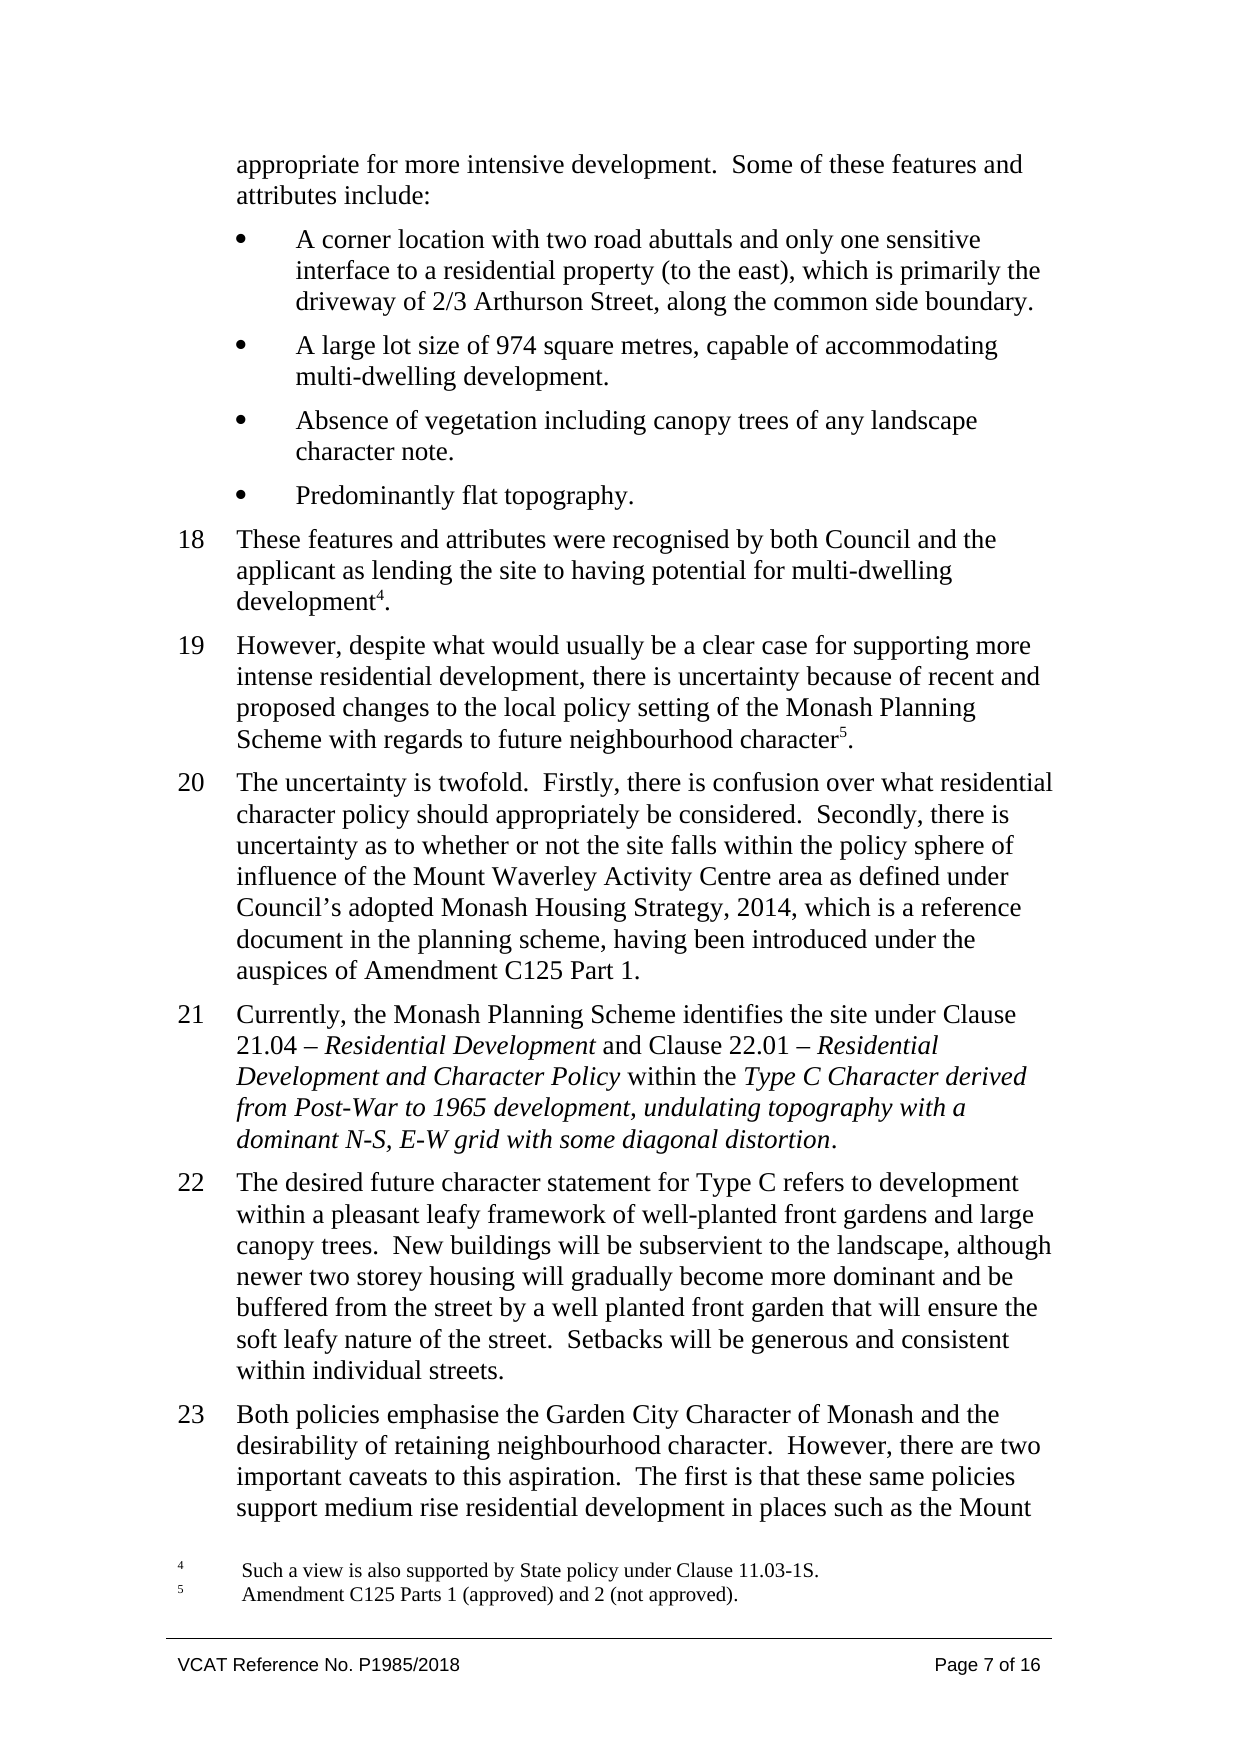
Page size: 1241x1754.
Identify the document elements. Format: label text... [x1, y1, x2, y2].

text These features and attributes were recognised by both Council and the applicant as lending the site to having potential for multi-dwelling development. [177, 523, 1063, 616]
text A large lot size of 974 square metres, capable of accommodating multi-dwelling development. [236, 329, 1063, 391]
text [177, 1398, 1063, 1523]
text Absence of vegetation including canopy trees of any landscape character note. [236, 404, 1063, 466]
text Predominantly flat topography. [236, 479, 1063, 510]
text The desired future character statement for Type C refers to development within a pleasant leafy framework of well-planted front gardens and large canopy trees. New buildings will be subservient to the landscape, although newer two storey housing will gradually become more dominant and be buffered from the street by a well planted front garden that will ensure the soft leafy nature of the street. Setbacks will be generous and consistent within individual streets. [177, 1166, 1063, 1385]
text Currently, the Monash Planning Scheme identifies the site under Clause 21.04 – Residential Development and Clause 22.01 – Residential Development and Character Policy within the Type C Character derived from Post-War to 1965 development, undulating topography with a dominant N-S, E-W grid with some diagonal distortion. [177, 998, 1063, 1154]
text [177, 148, 1063, 210]
text A corner location with two road abuttals and only one sensitive interface to a residential property (to the east), which is primarily the driveway of 2/3 Arthurson Street, along the common side boundary. [236, 223, 1063, 316]
text However, despite what would usually be a clear case for supporting more intense residential development, there is uncertainty because of recent and proposed changes to the local policy setting of the Monash Planning Scheme with regards to future neighbourhood character. [177, 629, 1063, 754]
text The uncertainty is twofold. Firstly, there is confusion over what residential character policy should appropriately be considered. Secondly, there is uncertainty as to whether or not the site falls within the policy sphere of influence of the Mount Waverley Activity Centre area as defined under Council’s adopted Monash Housing Strategy, 2014, which is a reference document in the planning scheme, having been introduced under the auspices of Amendment C125 Part 1. [177, 766, 1063, 985]
